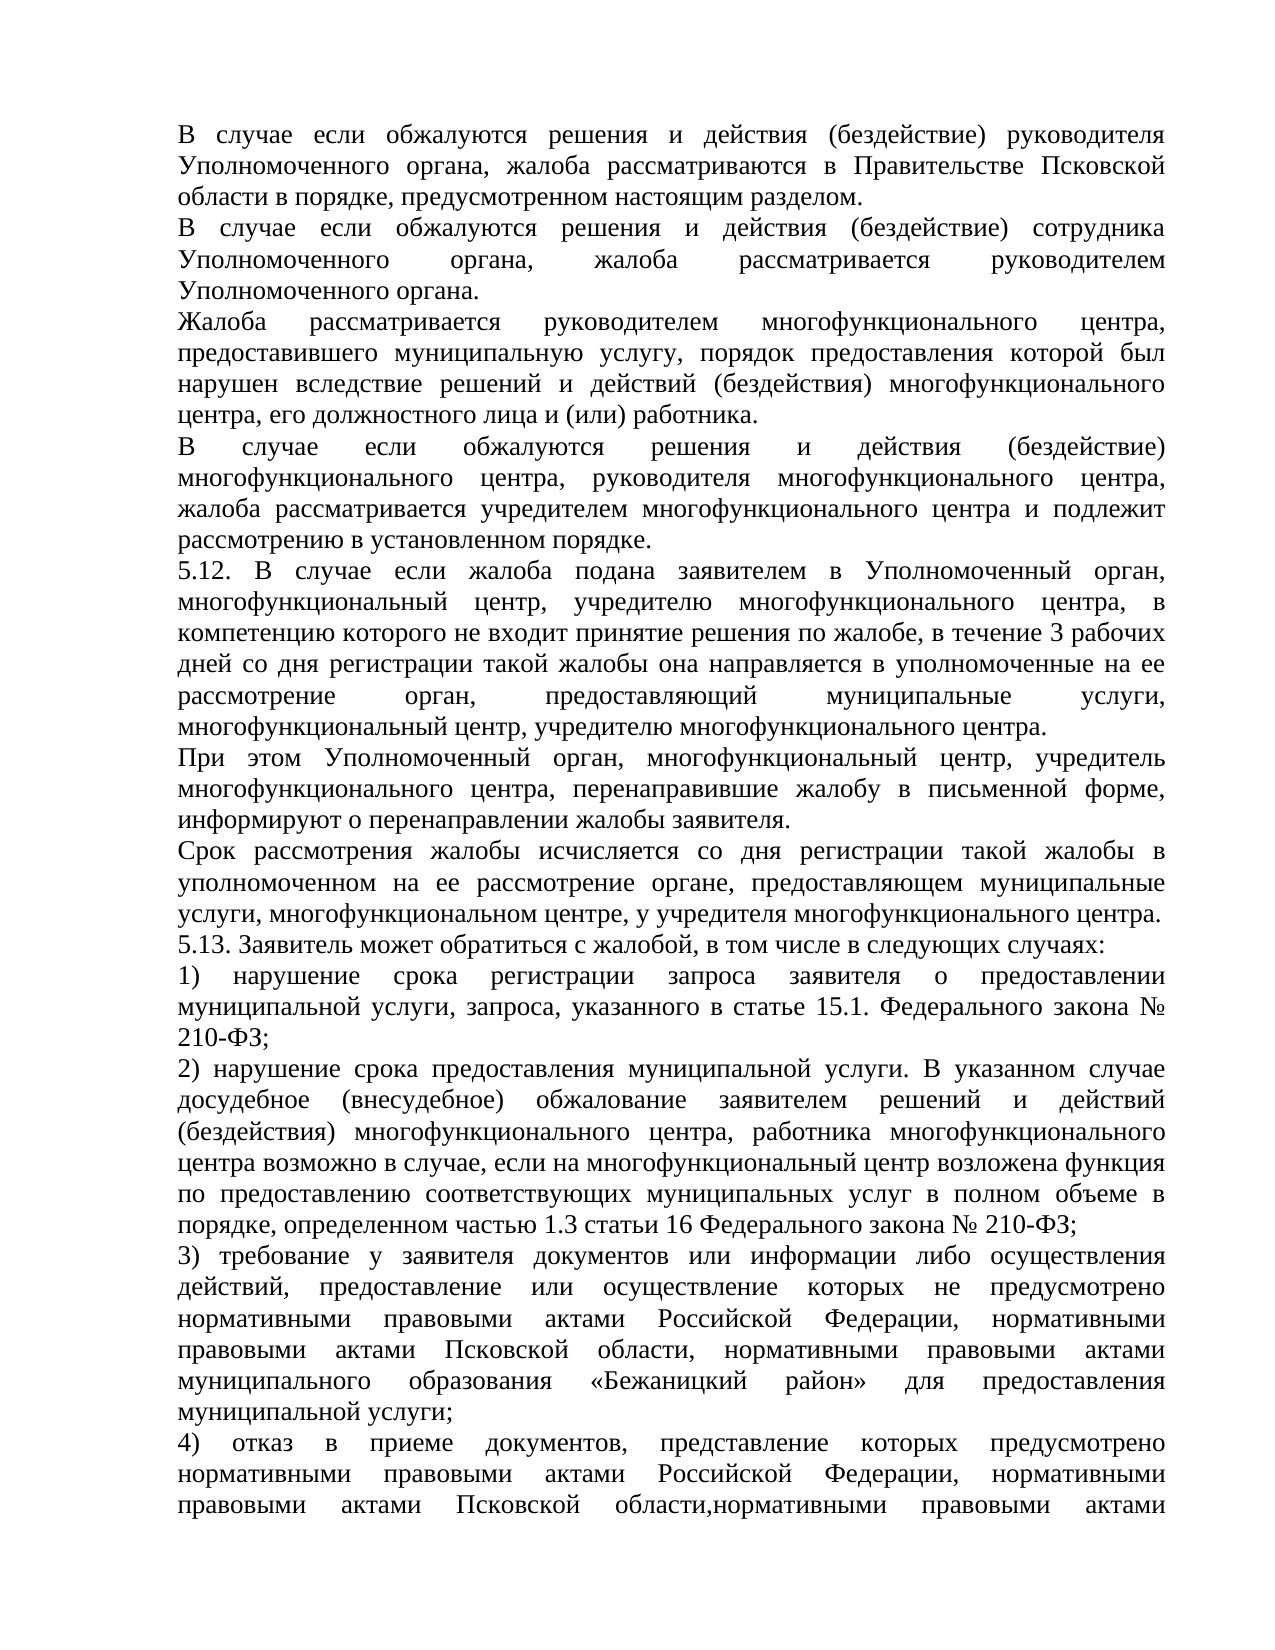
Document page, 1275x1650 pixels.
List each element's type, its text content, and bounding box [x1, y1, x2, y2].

text Жалоба рассматривается руководителем многофункционального центра, предоставившего муниципальную услугу, порядок предоставления которой был нарушен вследствие решений и действий (бездействия) многофункционального центра, его должностного лица и (или) работника. [177, 305, 1167, 429]
text При этом Уполномоченный орган, многофункциональный центр, учредитель многофункционального центра, перенаправившие жалобу в письменной форме, информируют о перенаправлении жалобы заявителя. [177, 741, 1167, 834]
text 1) нарушение срока регистрации запроса заявителя о предоставлении муниципальной услуги, запроса, указанного в статье 15.1. Федерального закона № 210-ФЗ; [177, 959, 1167, 1052]
text В случае если обжалуются решения и действия (бездействие) руководителя Уполномоченного органа, жалоба рассматриваются в Правительстве Псковской области в порядке, предусмотренном настоящим разделом. [177, 118, 1167, 212]
text В случае если обжалуются решения и действия (бездействие) сотрудника Уполномоченного органа, жалоба рассматривается руководителем Уполномоченного органа. [177, 212, 1167, 305]
text 5.13. Заявитель может обратиться с жалобой, в том числе в следующих случаях: [177, 928, 1167, 959]
text Срок рассмотрения жалобы исчисляется со дня регистрации такой жалобы в уполномоченном на ее рассмотрение органе, предоставляющем муниципальные услуги, многофункциональном центре, у учредителя многофункционального центра. [177, 834, 1167, 928]
text 5.12. В случае если жалоба подана заявителем в Уполномоченный орган, многофункциональный центр, учредителю многофункционального центра, в компетенцию которого не входит принятие решения по жалобе, в течение 3 рабочих дней со дня регистрации такой жалобы она направляется в уполномоченные на ее рассмотрение орган, предоставляющий муниципальные услуги, многофункциональный центр, учредителю многофункционального центра. [177, 554, 1167, 741]
text 3) требование у заявителя документов или информации либо осуществления действий, предоставление или осуществление которых не предусмотрено нормативными правовыми актами Российской Федерации, нормативными правовыми актами Псковской области, нормативными правовыми актами муниципального образования «Бежаницкий район» для предоставления муниципальной услуги; [177, 1239, 1167, 1426]
text 2) нарушение срока предоставления муниципальной услуги. В указанном случае досудебное (внесудебное) обжалование заявителем решений и действий (бездействия) многофункционального центра, работника многофункционального центра возможно в случае, если на многофункциональный центр возложена функция по предоставлению соответствующих муниципальных услуг в полном объеме в порядке, определенном частью 1.3 статьи 16 Федерального закона № 210-ФЗ; [177, 1052, 1167, 1239]
text В случае если обжалуются решения и действия (бездействие) многофункционального центра, руководителя многофункционального центра, жалоба рассматривается учредителем многофункционального центра и подлежит рассмотрению в установленном порядке. [177, 429, 1167, 554]
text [177, 1426, 1167, 1520]
